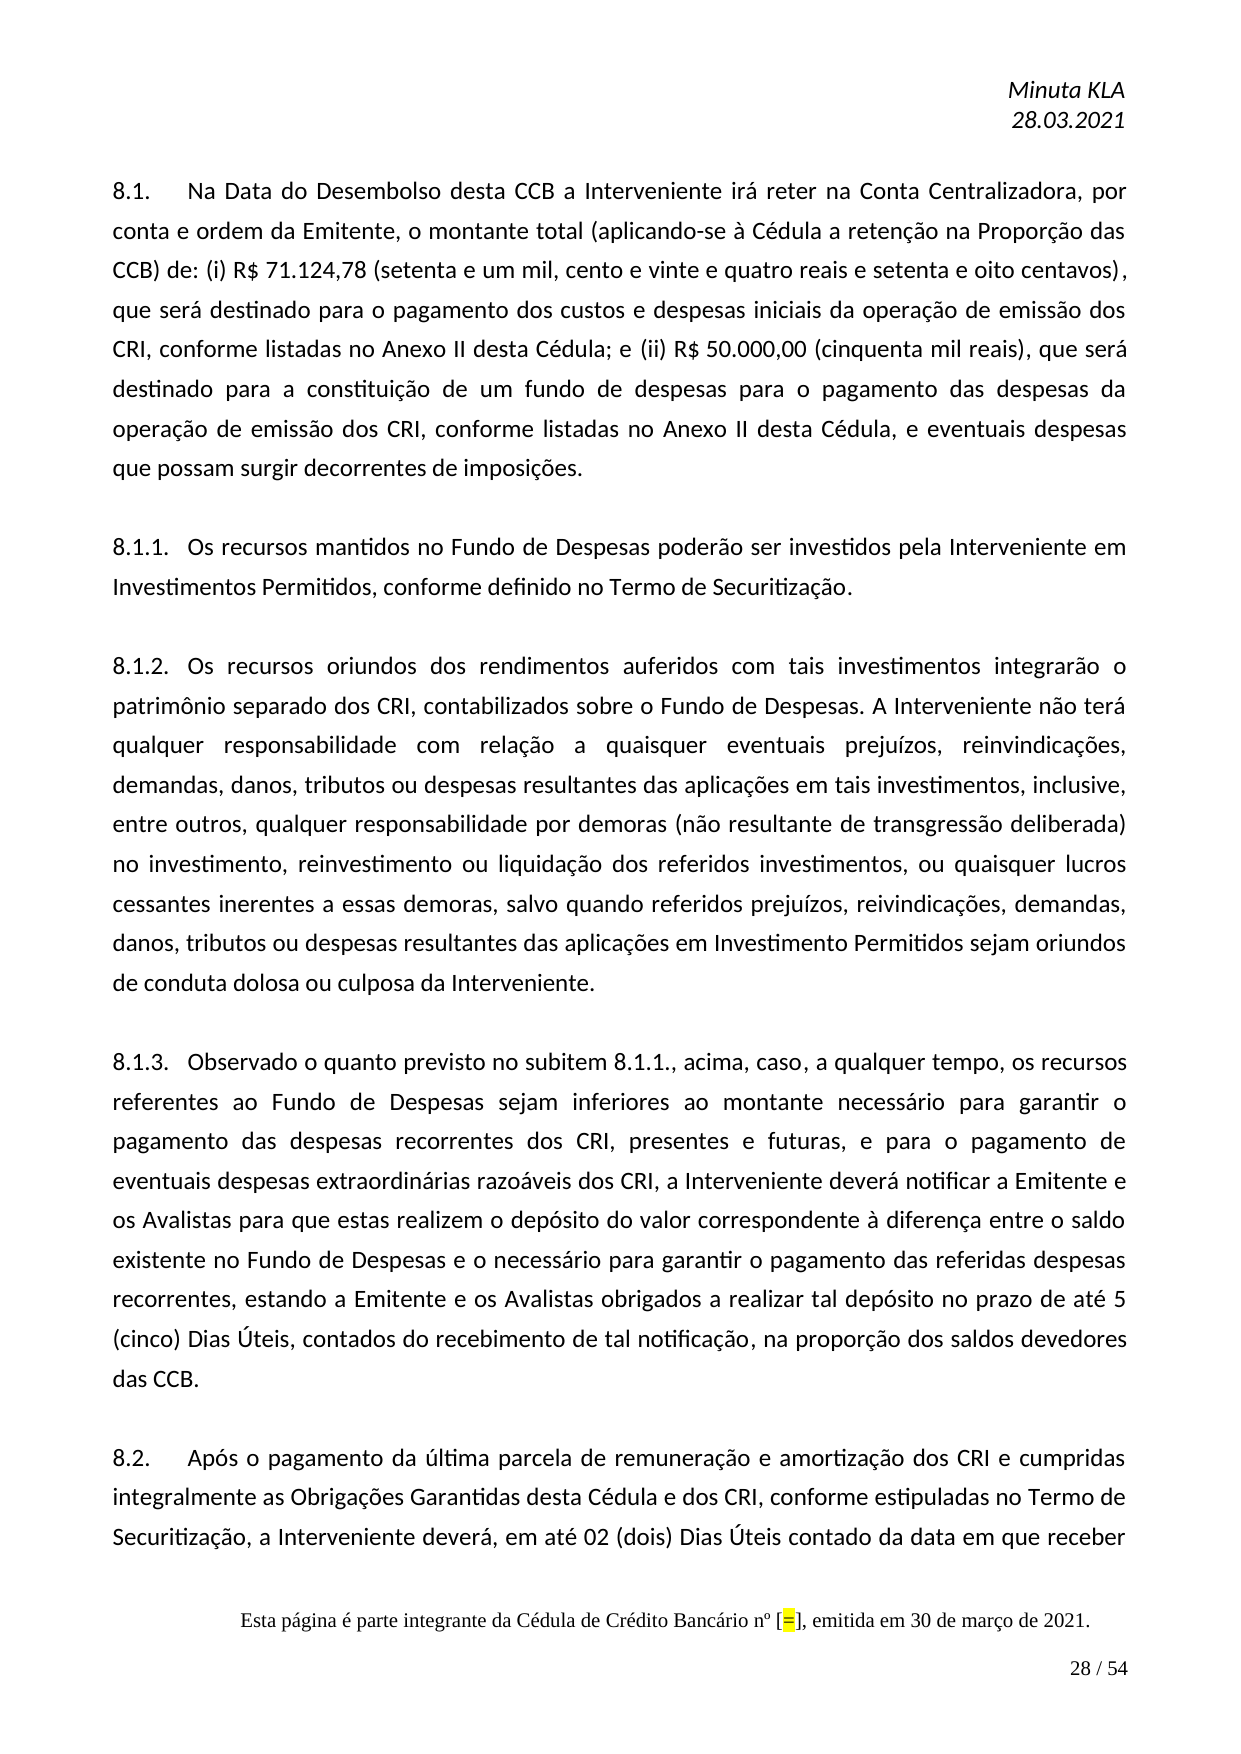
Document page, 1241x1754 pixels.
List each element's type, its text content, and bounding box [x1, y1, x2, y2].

text 8.1.2. Os recursos oriundos dos rendimentos auferidos com tais investimentos integrarão o patrimônio separado dos CRI, contabilizados sobre o Fundo de Despesas. A Interveniente não terá qualquer responsabilidade com relação a quaisquer eventuais prejuízos, reinvindicações, demandas, danos, tributos ou despesas resultantes das aplicações em tais investimentos, inclusive, entre outros, qualquer responsabilidade por demoras (não resultante de transgressão deliberada) no investimento, reinvestimento ou liquidação dos referidos investimentos, ou quaisquer lucros cessantes inerentes a essas demoras, salvo quando referidos prejuízos, reivindicações, demandas, danos, tributos ou despesas resultantes das aplicações em Investimento Permitidos sejam oriundos de conduta dolosa ou culposa da Interveniente. [112, 650, 1128, 997]
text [112, 1442, 1128, 1552]
text 8.1.3. Observado o quanto previsto no subitem 8.1.1., acima, caso, a qualquer tempo, os recursos referentes ao Fundo de Despesas sejam inferiores ao montante necessário para garantir o pagamento das despesas recorrentes dos CRI, presentes e futuras, e para o pagamento de eventuais despesas extraordinárias razoáveis dos CRI, a Interveniente deverá notificar a Emitente e os Avalistas para que estas realizem o depósito do valor correspondente à diferença entre o saldo existente no Fundo de Despesas e o necessário para garantir o pagamento das referidas despesas recorrentes, estando a Emitente e os Avalistas obrigados a realizar tal depósito no prazo de até 5 (cinco) Dias Úteis, contados do recebimento de tal notificação, na proporção dos saldos devedores das CCB. [112, 1046, 1128, 1393]
text 8.1. Na Data do Desembolso desta CCB a Interveniente irá reter na Conta Centralizadora, por conta e ordem da Emitente, o montante total (aplicando-se à Cédula a retenção na Proporção das CCB) de: (i) R$ 71.124,78 (setenta e um mil, cento e vinte e quatro reais e setenta e oito centavos), que será destinado para o pagamento dos custos e despesas iniciais da operação de emissão dos CRI, conforme listadas no Anexo II desta Cédula; e (ii) R$ 50.000,00 (cinquenta mil reais), que será destinado para a constituição de um fundo de despesas para o pagamento das despesas da operação de emissão dos CRI, conforme listadas no Anexo II desta Cédula, e eventuais despesas que possam surgir decorrentes de imposições. [112, 175, 1128, 483]
text 8.1.1. Os recursos mantidos no Fundo de Despesas poderão ser investidos pela Interveniente em Investimentos Permitidos, conforme definido no Termo de Securitização. [112, 532, 1128, 602]
